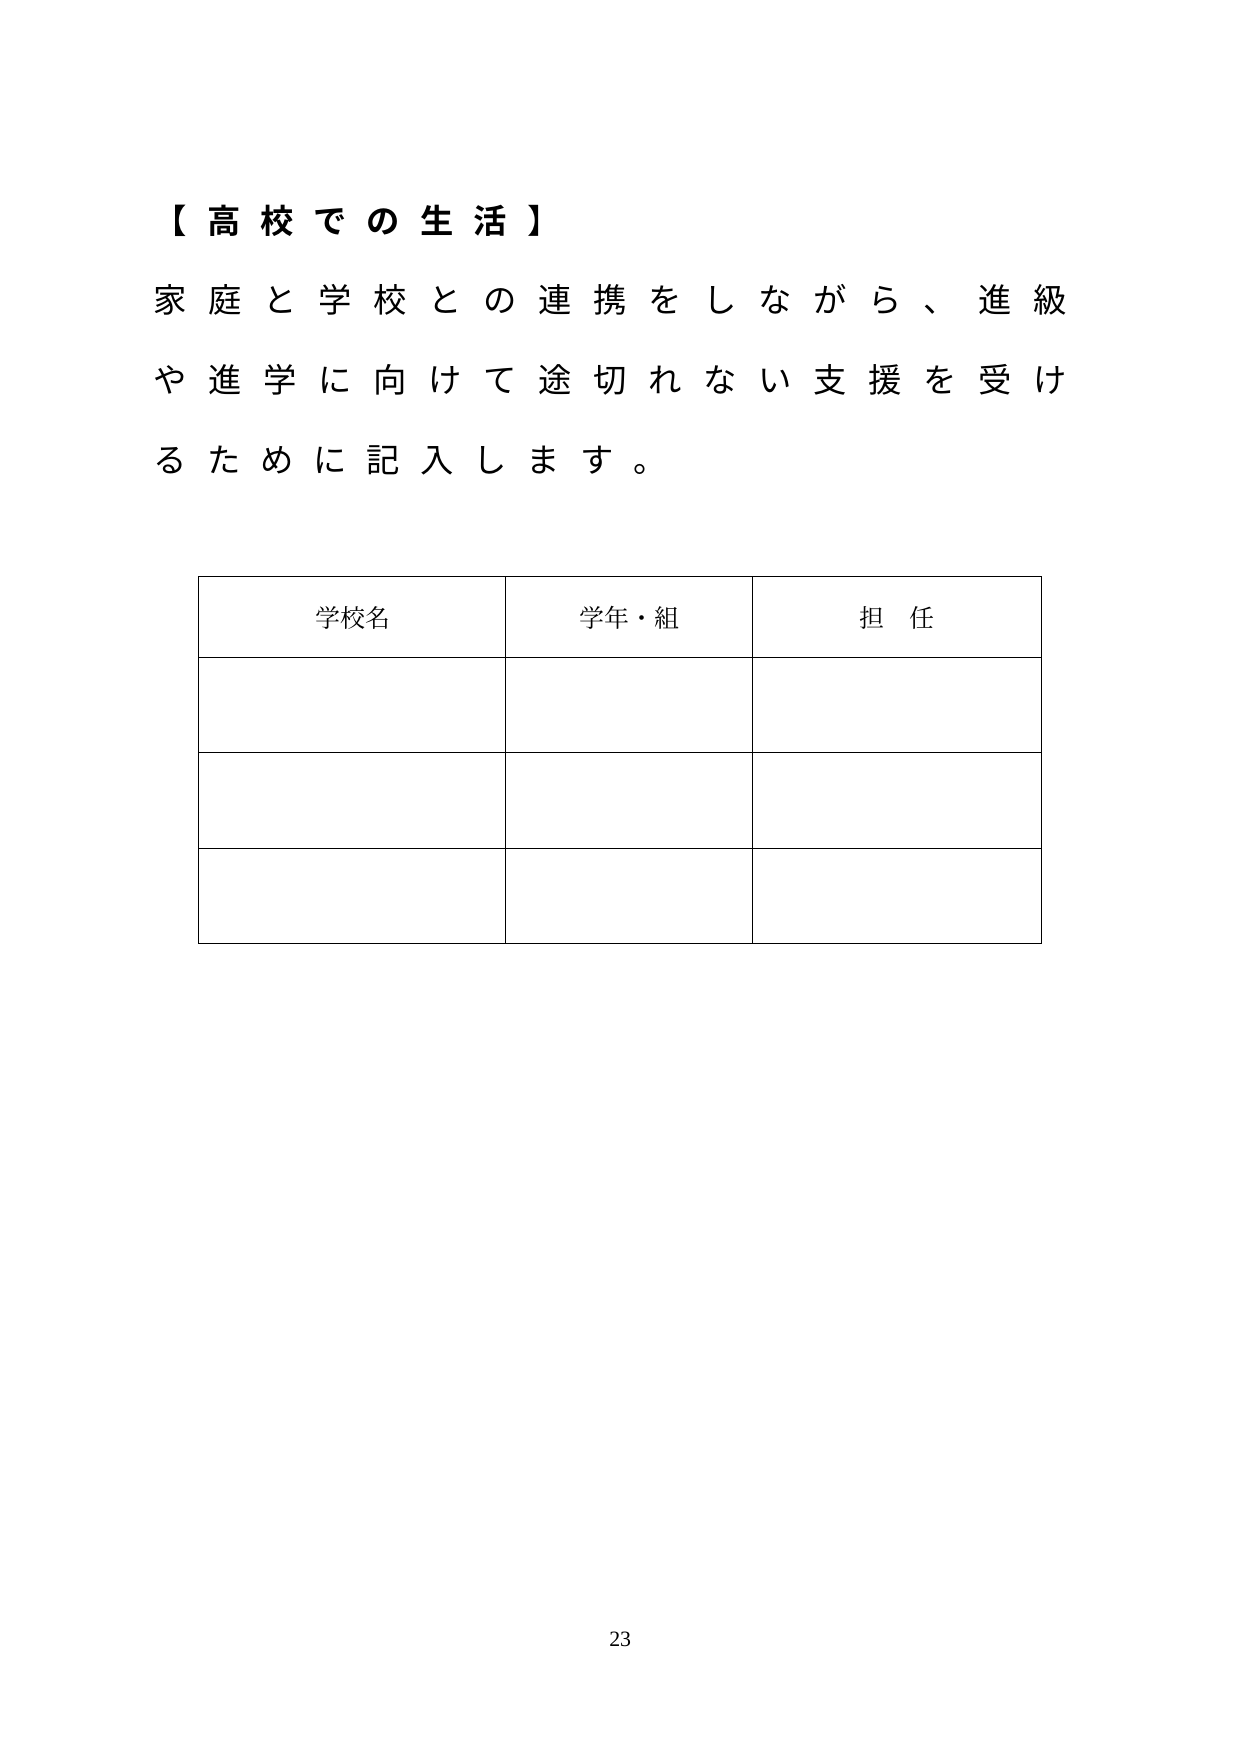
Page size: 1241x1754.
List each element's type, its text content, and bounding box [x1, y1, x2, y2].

table_cell [506, 849, 752, 943]
text 【高校での生活】 [153, 179, 1087, 258]
table_cell [199, 753, 505, 847]
table_cell [199, 658, 505, 752]
table_cell [199, 849, 505, 943]
table_cell [753, 849, 1041, 943]
table_header 学校名 [199, 577, 505, 657]
table_header 学年・組 [506, 577, 752, 657]
table_cell [506, 753, 752, 847]
table_cell [753, 753, 1041, 847]
text 家庭と学校との連携をしながら、進級や進学に向けて途切れない支援を受けるために記入します。 [153, 258, 1087, 498]
table_cell [753, 658, 1041, 752]
table_cell [506, 658, 752, 752]
table_header 担 任 [753, 577, 1041, 657]
